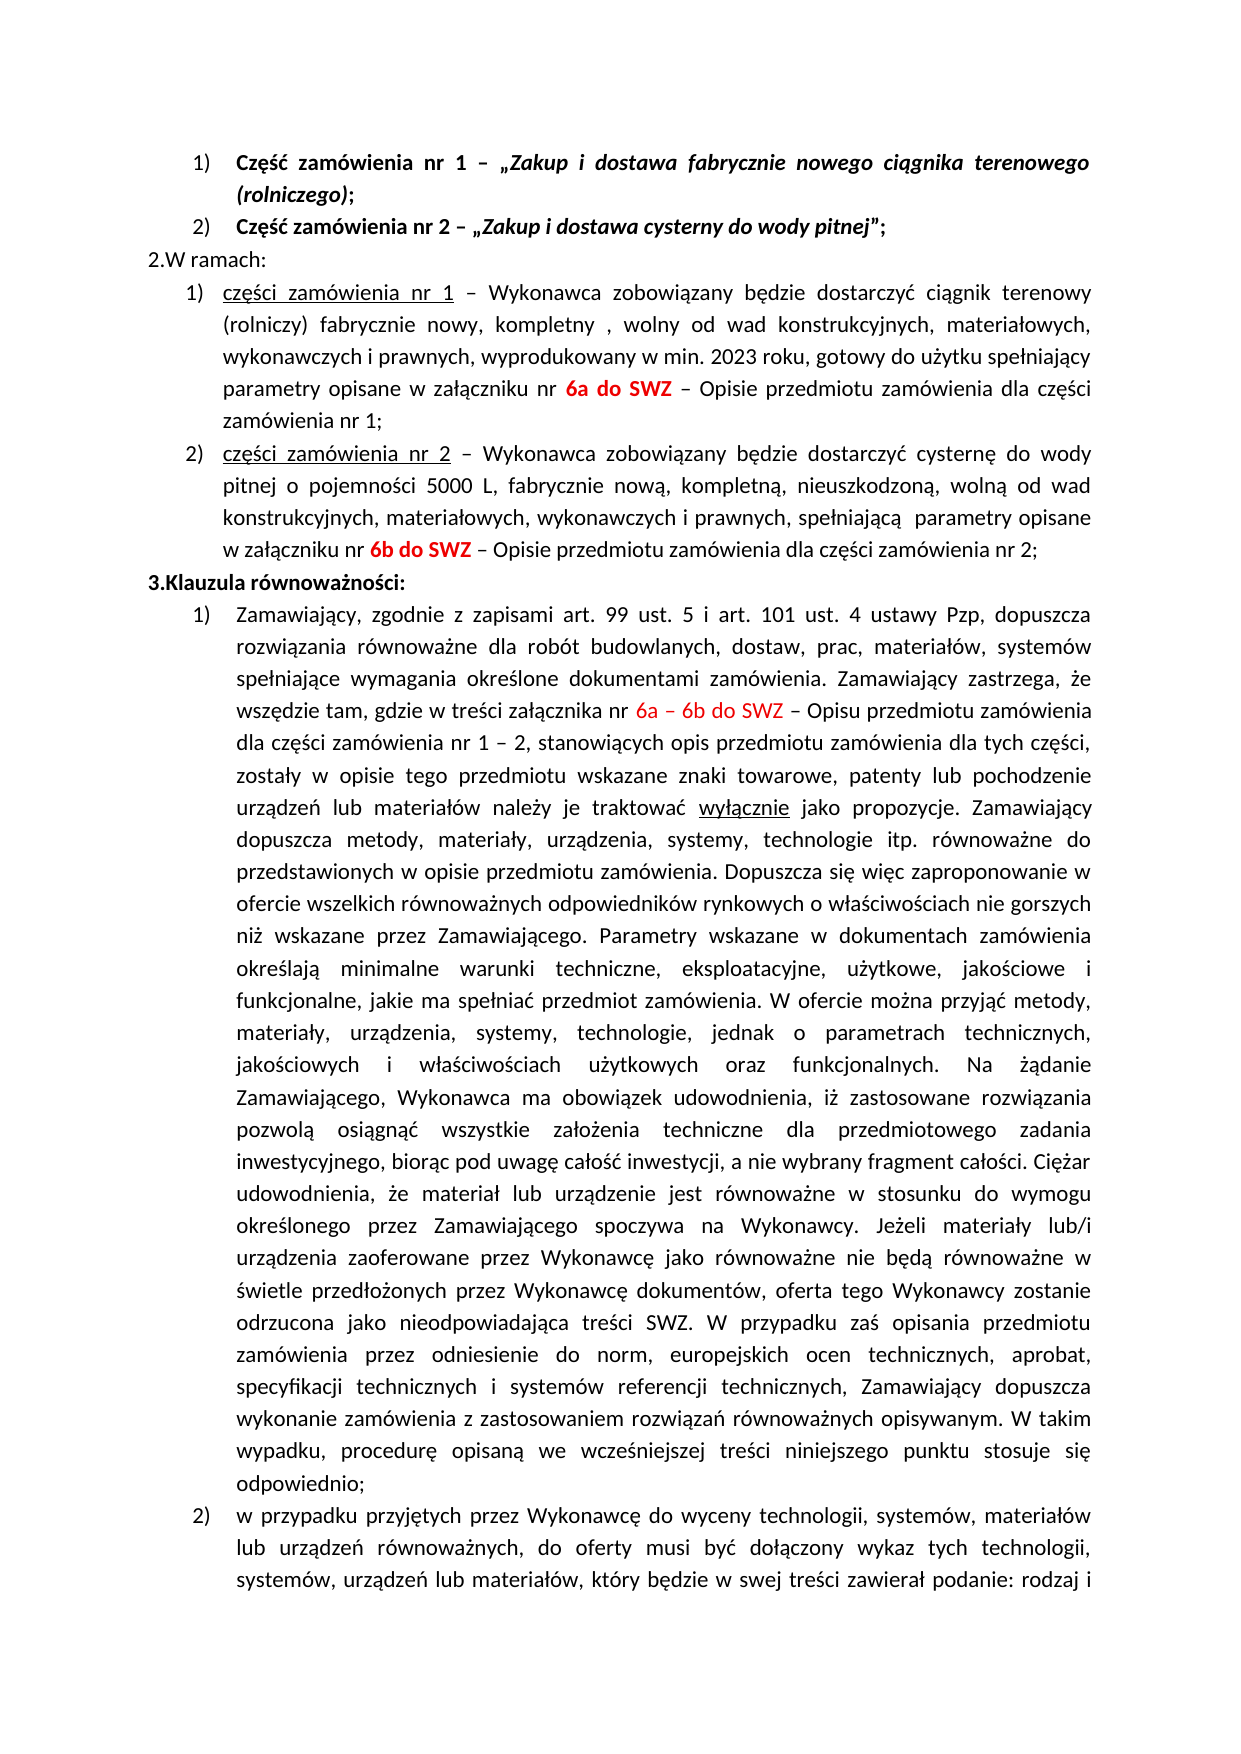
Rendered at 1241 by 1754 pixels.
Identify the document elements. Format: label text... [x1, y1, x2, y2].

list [192, 1501, 1093, 1593]
list Zamawiający, zgodnie z zapisami art. 99 ust. 5 i art. 101 ust. 4 ustawy Pzp, dopuszcza rozwiązania równoważne dla robót budowlanych, dostaw, prac, materiałów, systemów spełniające wymagania określone dokumentami zamówienia. Zamawiający zastrzega, że wszędzie tam, gdzie w treści załącznika nr 6a – 6b do SWZ – Opisu przedmiotu zamówienia dla części zamówienia nr 1 – 2, stanowiących opis przedmiotu zamówienia dla tych części, zostały w opisie tego przedmiotu wskazane znaki towarowe, patenty lub pochodzenie urządzeń lub materiałów należy je traktować wyłącznie jako propozycje. Zamawiający dopuszcza metody, materiały, urządzenia, systemy, technologie itp. równoważne do przedstawionych w opisie przedmiotu zamówienia. Dopuszcza się więc zaproponowanie w ofercie wszelkich równoważnych odpowiedników rynkowych o właściwościach nie gorszych niż wskazane przez Zamawiającego. Parametry wskazane w dokumentach zamówienia określają minimalne warunki techniczne, eksploatacyjne, użytkowe, jakościowe i funkcjonalne, jakie ma spełniać przedmiot zamówienia. W ofercie można przyjąć metody, materiały, urządzenia, systemy, technologie, jednak o parametrach technicznych, jakościowych i właściwościach użytkowych oraz funkcjonalnych. Na żądanie Zamawiającego, Wykonawca ma obowiązek udowodnienia, iż zastosowane rozwiązania pozwolą osiągnąć wszystkie założenia techniczne dla przedmiotowego zadania inwestycyjnego, biorąc pod uwagę całość inwestycji, a nie wybrany fragment całości. Ciężar udowodnienia, że materiał lub urządzenie jest równoważne w stosunku do wymogu określonego przez Zamawiającego spoczywa na Wykonawcy. Jeżeli materiały lub/i urządzenia zaoferowane przez Wykonawcę jako równoważne nie będą równoważne w świetle przedłożonych przez Wykonawcę dokumentów, oferta tego Wykonawcy zostanie odrzucona jako nieodpowiadająca treści SWZ. W przypadku zaś opisania przedmiotu zamówienia przez odniesienie do norm, europejskich ocen technicznych, aprobat, specyfikacji technicznych i systemów referencji technicznych, Zamawiający dopuszcza wykonanie zamówienia z zastosowaniem rozwiązań równoważnych opisywanym. W takim wypadku, procedurę opisaną we wcześniejszej treści niniejszego punktu stosuje się odpowiednio; [192, 600, 1093, 1497]
list Część zamówienia nr 1 – „Zakup i dostawa fabrycznie nowego ciągnika terenowego (rolniczego); [192, 148, 1093, 208]
list części zamówienia nr 2 – Wykonawca zobowiązany będzie dostarczyć cysternę do wody pitnej o pojemności 5000 L, fabrycznie nową, kompletną, nieuszkodzoną, wolną od wad konstrukcyjnych, materiałowych, wykonawczych i prawnych, spełniającą parametry opisane w załączniku nr 6b do SWZ – Opisie przedmiotu zamówienia dla części zamówienia nr 2; [185, 439, 1093, 563]
text 2.W ramach: [148, 244, 1093, 273]
text 3.Klauzula równoważności: [148, 568, 1093, 596]
list części zamówienia nr 1 – Wykonawca zobowiązany będzie dostarczyć ciągnik terenowy (rolniczy) fabrycznie nowy, kompletny , wolny od wad konstrukcyjnych, materiałowych, wykonawczych i prawnych, wyprodukowany w min. 2023 roku, gotowy do użytku spełniający parametry opisane w załączniku nr 6a do SWZ – Opisie przedmiotu zamówienia dla części zamówienia nr 1; [185, 278, 1093, 435]
list Część zamówienia nr 2 – „Zakup i dostawa cysterny do wody pitnej”; [192, 212, 1093, 240]
